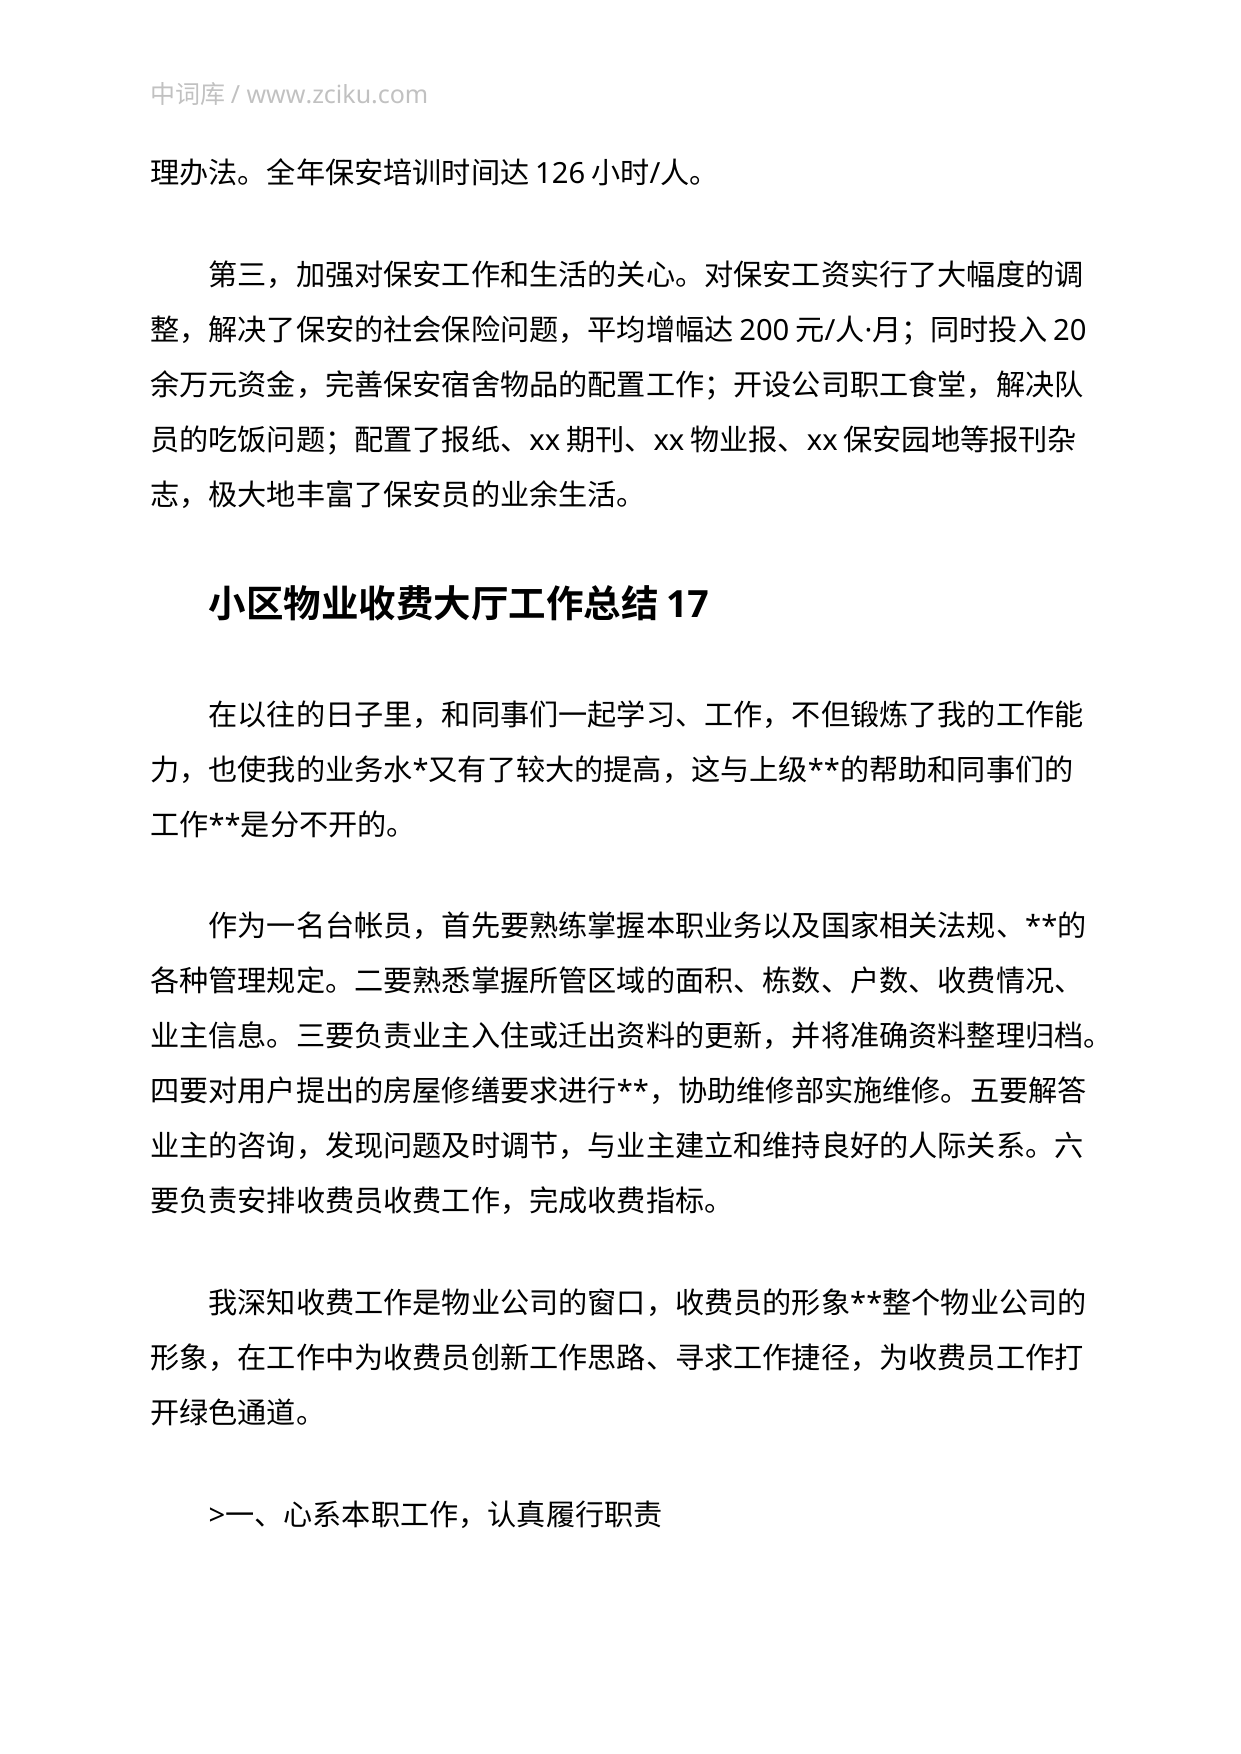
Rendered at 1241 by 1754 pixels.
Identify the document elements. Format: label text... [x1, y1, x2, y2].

text 小区物业收费大厅工作总结17 [150, 573, 1090, 628]
text 我深知收费工作是物业公司的窗口，收费员的形象**整个物业公司的形象，在工作中为收费员创新工作思路、寻求工作捷径，为收费员工作打开绿色通道。 [150, 1279, 1090, 1432]
text >一、心系本职工作，认真履行职责 [150, 1491, 1090, 1533]
text 第三，加强对保安工作和生活的关心。对保安工资实行了大幅度的调整，解决了保安的社会保险问题，平均增幅达200元/人·月；同时投入20余万元资金，完善保安宿舍物品的配置工作；开设公司职工食堂，解决队员的吃饭问题；配置了报纸、xx期刊、xx物业报、xx保安园地等报刊杂志，极大地丰富了保安员的业余生活。 [150, 252, 1090, 514]
text 作为一名台帐员，首先要熟练掌握本职业务以及国家相关法规、**的各种管理规定。二要熟悉掌握所管区域的面积、栋数、户数、收费情况、业主信息。三要负责业主入住或迁出资料的更新，并将准确资料整理归档。四要对用户提出的房屋修缮要求进行**，协助维修部实施维修。五要解答业主的咨询，发现问题及时调节，与业主建立和维持良好的人际关系。六要负责安排收费员收费工作，完成收费指标。 [150, 903, 1090, 1220]
text 在以往的日子里，和同事们一起学习、工作，不但锻炼了我的工作能力，也使我的业务水*又有了较大的提高，这与上级**的帮助和同事们的工作**是分不开的。 [150, 691, 1090, 843]
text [150, 150, 1090, 192]
